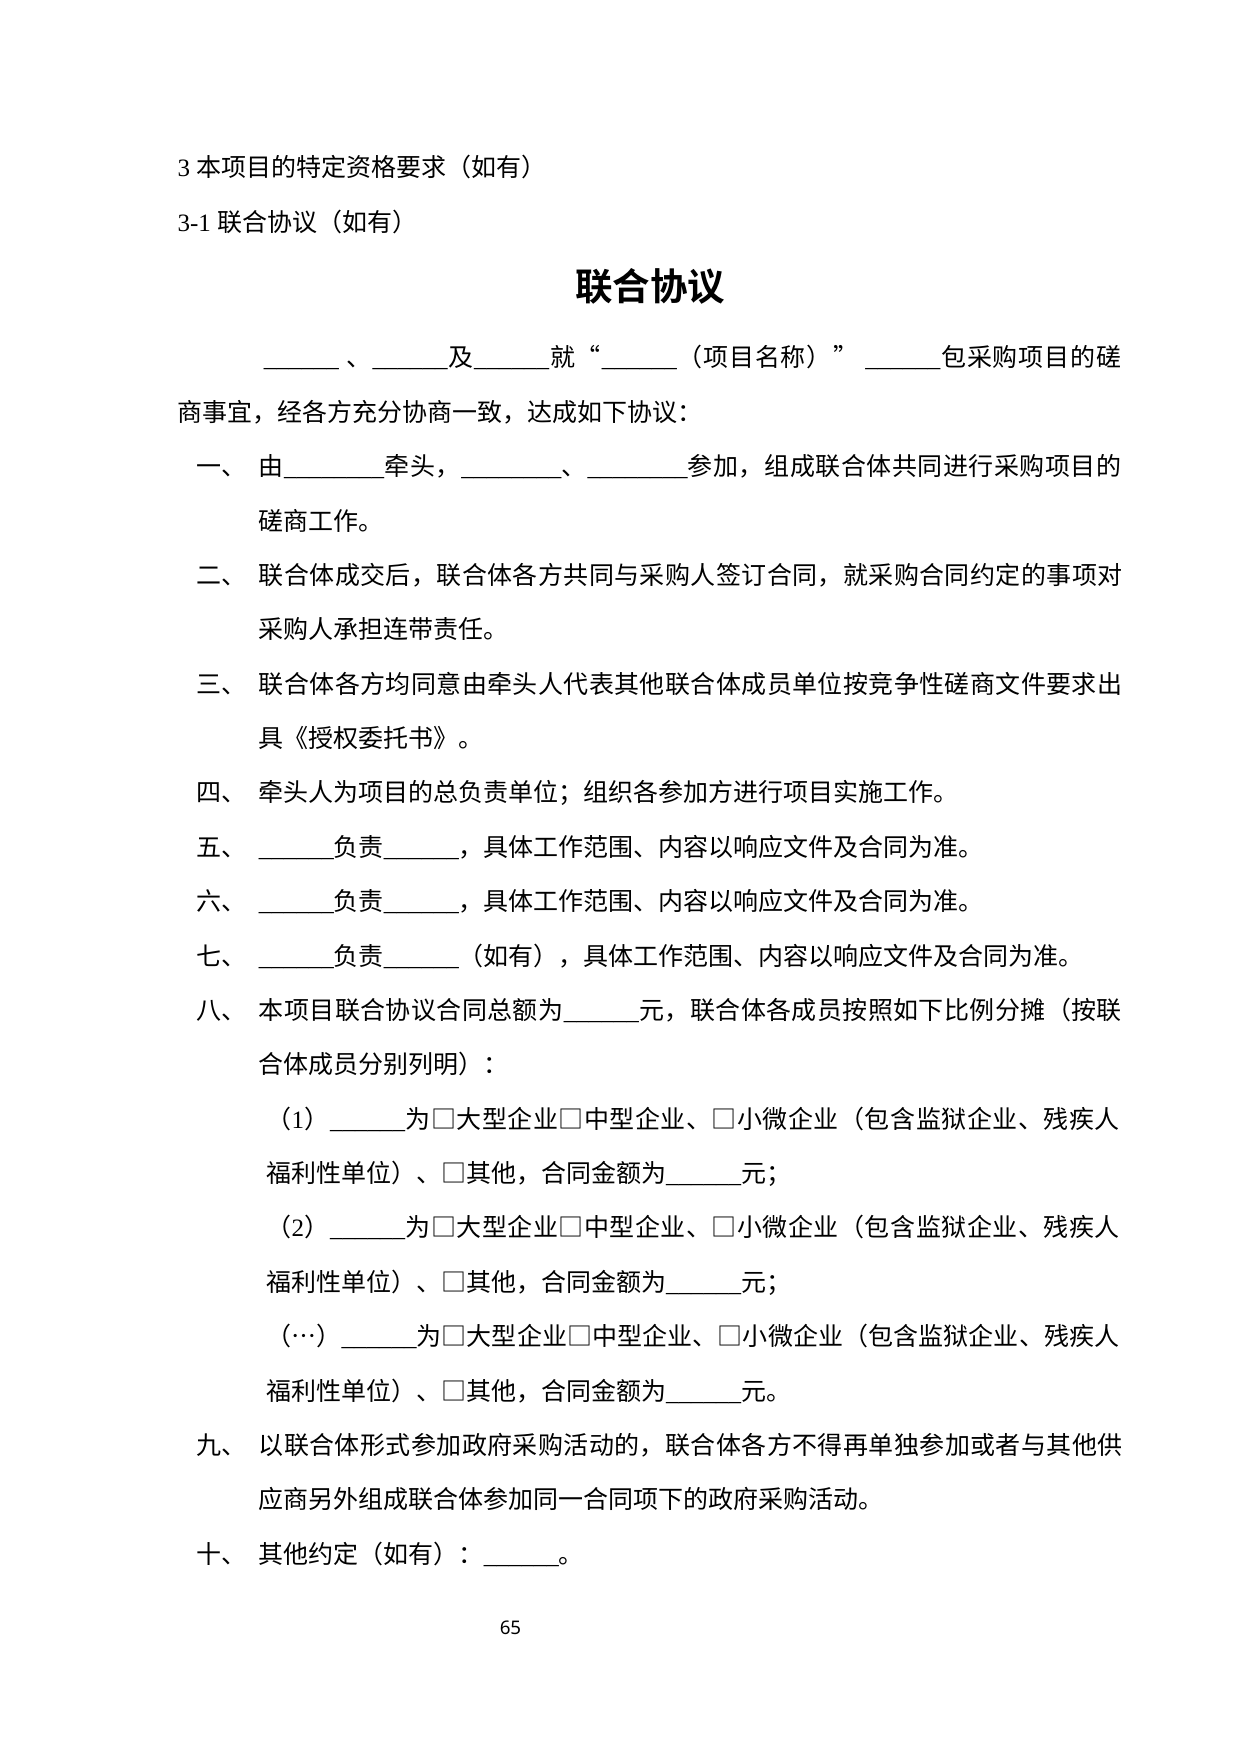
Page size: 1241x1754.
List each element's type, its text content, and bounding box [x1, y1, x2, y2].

text 3 本项目的特定资格要求（如有） [177, 148, 1122, 184]
text 3-1 联合协议（如有） [177, 202, 1122, 238]
list 其他约定（如有）：______。 [196, 1534, 1122, 1570]
list 牵头人为项目的总负责单位；组织各参加方进行项目实施工作。 [196, 773, 1122, 809]
text （2）______为□大型企业□中型企业、□小微企业（包含监狱企业、残疾人福利性单位）、□其他，合同金额为______元； [266, 1208, 1122, 1298]
list 本项目联合协议合同总额为______元，联合体各成员按照如下比例分摊（按联合体成员分别列明）： [196, 990, 1122, 1081]
list 以联合体形式参加政府采购活动的，联合体各方不得再单独参加或者与其他供应商另外组成联合体参加同一合同项下的政府采购活动。 [196, 1425, 1122, 1516]
list 联合体成交后，联合体各方共同与采购人签订合同，就采购合同约定的事项对采购人承担连带责任。 [196, 555, 1122, 646]
list 联合体各方均同意由牵头人代表其他联合体成员单位按竞争性磋商文件要求出具《授权委托书》。 [196, 664, 1122, 755]
list ______负责______，具体工作范围、内容以响应文件及合同为准。 [196, 882, 1122, 918]
list ______负责______，具体工作范围、内容以响应文件及合同为准。 [196, 827, 1122, 863]
list 由________牵头，________、________参加，组成联合体共同进行采购项目的磋商工作。 [196, 447, 1122, 537]
text （1）______为□大型企业□中型企业、□小微企业（包含监狱企业、残疾人福利性单位）、□其他，合同金额为______元； [266, 1099, 1122, 1190]
text （…）______为□大型企业□中型企业、□小微企业（包含监狱企业、残疾人福利性单位）、□其他，合同金额为______元。 [266, 1317, 1122, 1407]
text ______ 、______及______就“______（项目名称）” ______包采购项目的磋商事宜，经各方充分协商一致，达成如下协议： [177, 338, 1122, 428]
list ______负责______（如有），具体工作范围、内容以响应文件及合同为准。 [196, 936, 1122, 972]
text 联合协议 [177, 256, 1122, 311]
